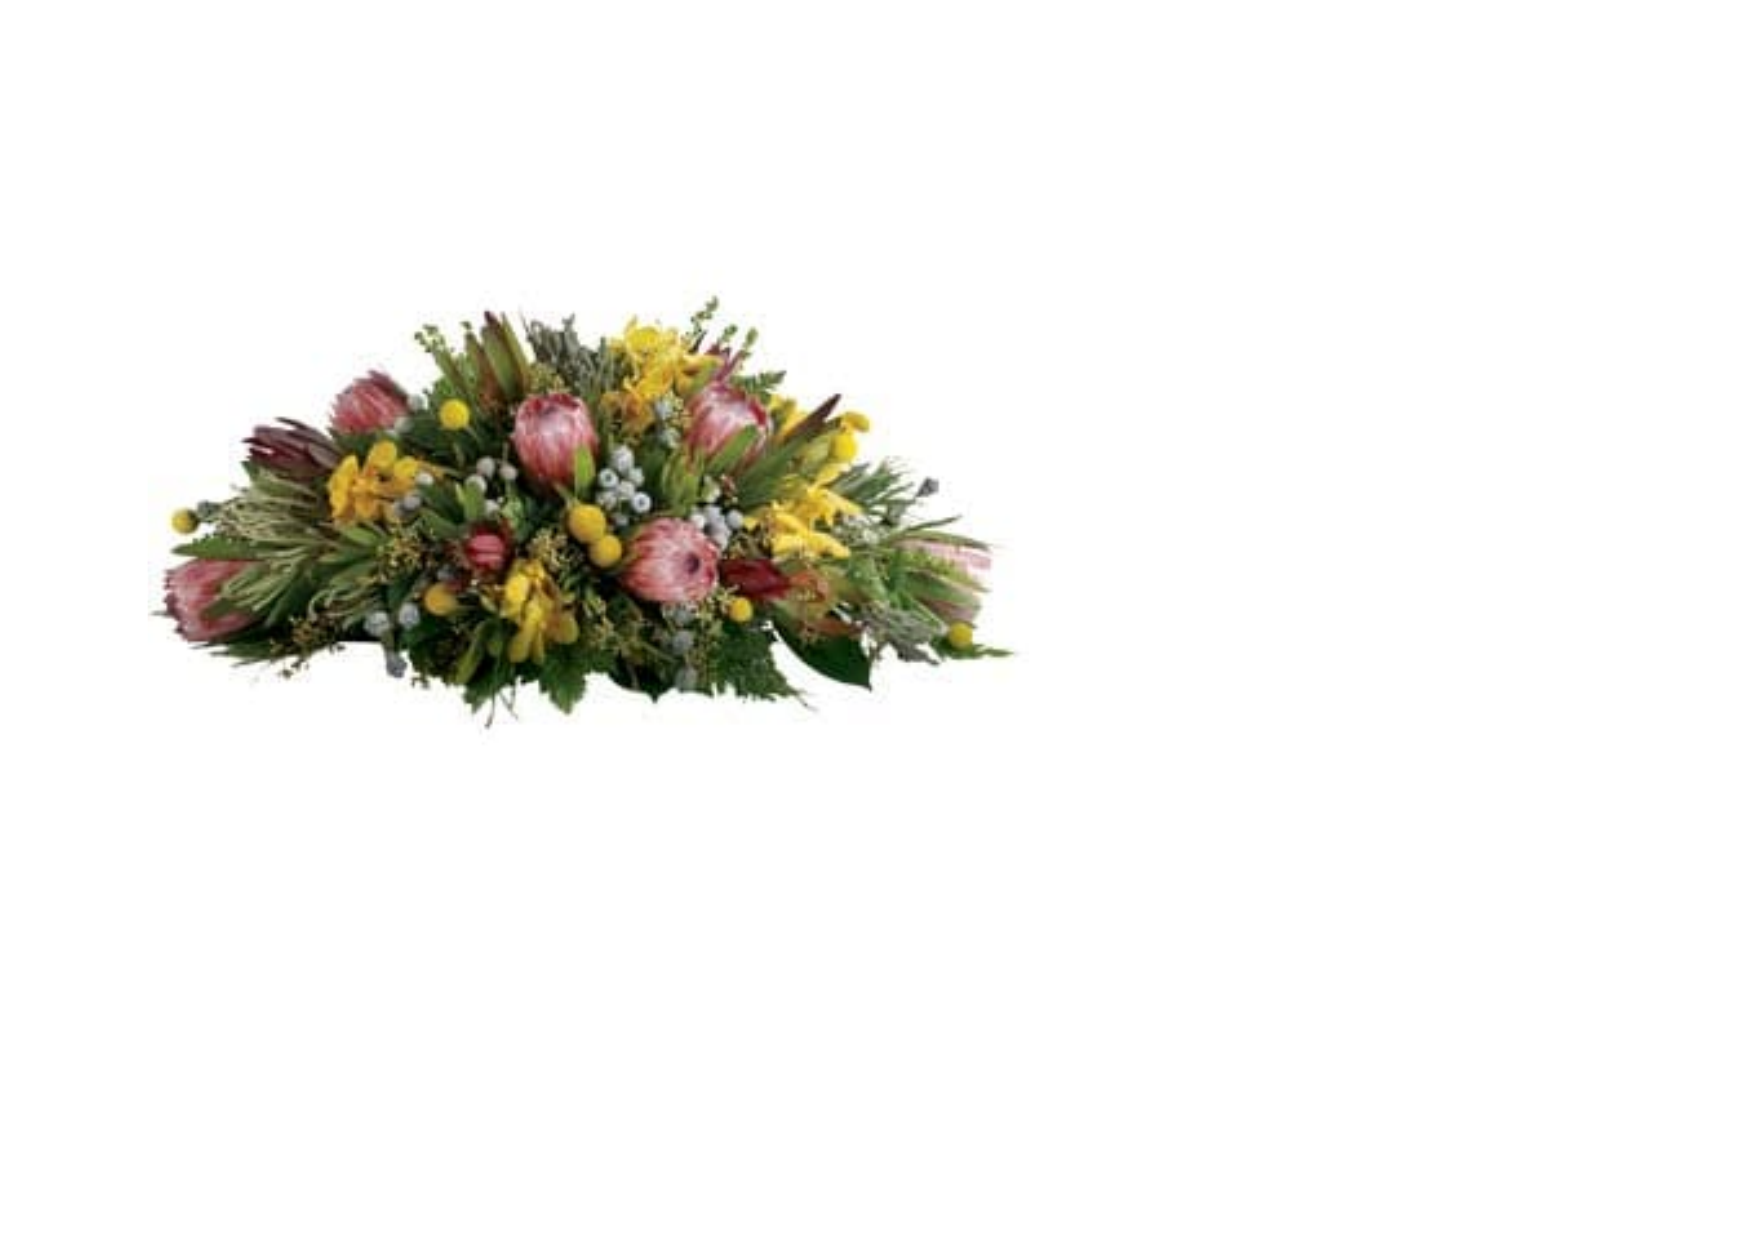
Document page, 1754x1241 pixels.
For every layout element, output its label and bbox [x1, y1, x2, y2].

picture [147, 147, 1030, 921]
